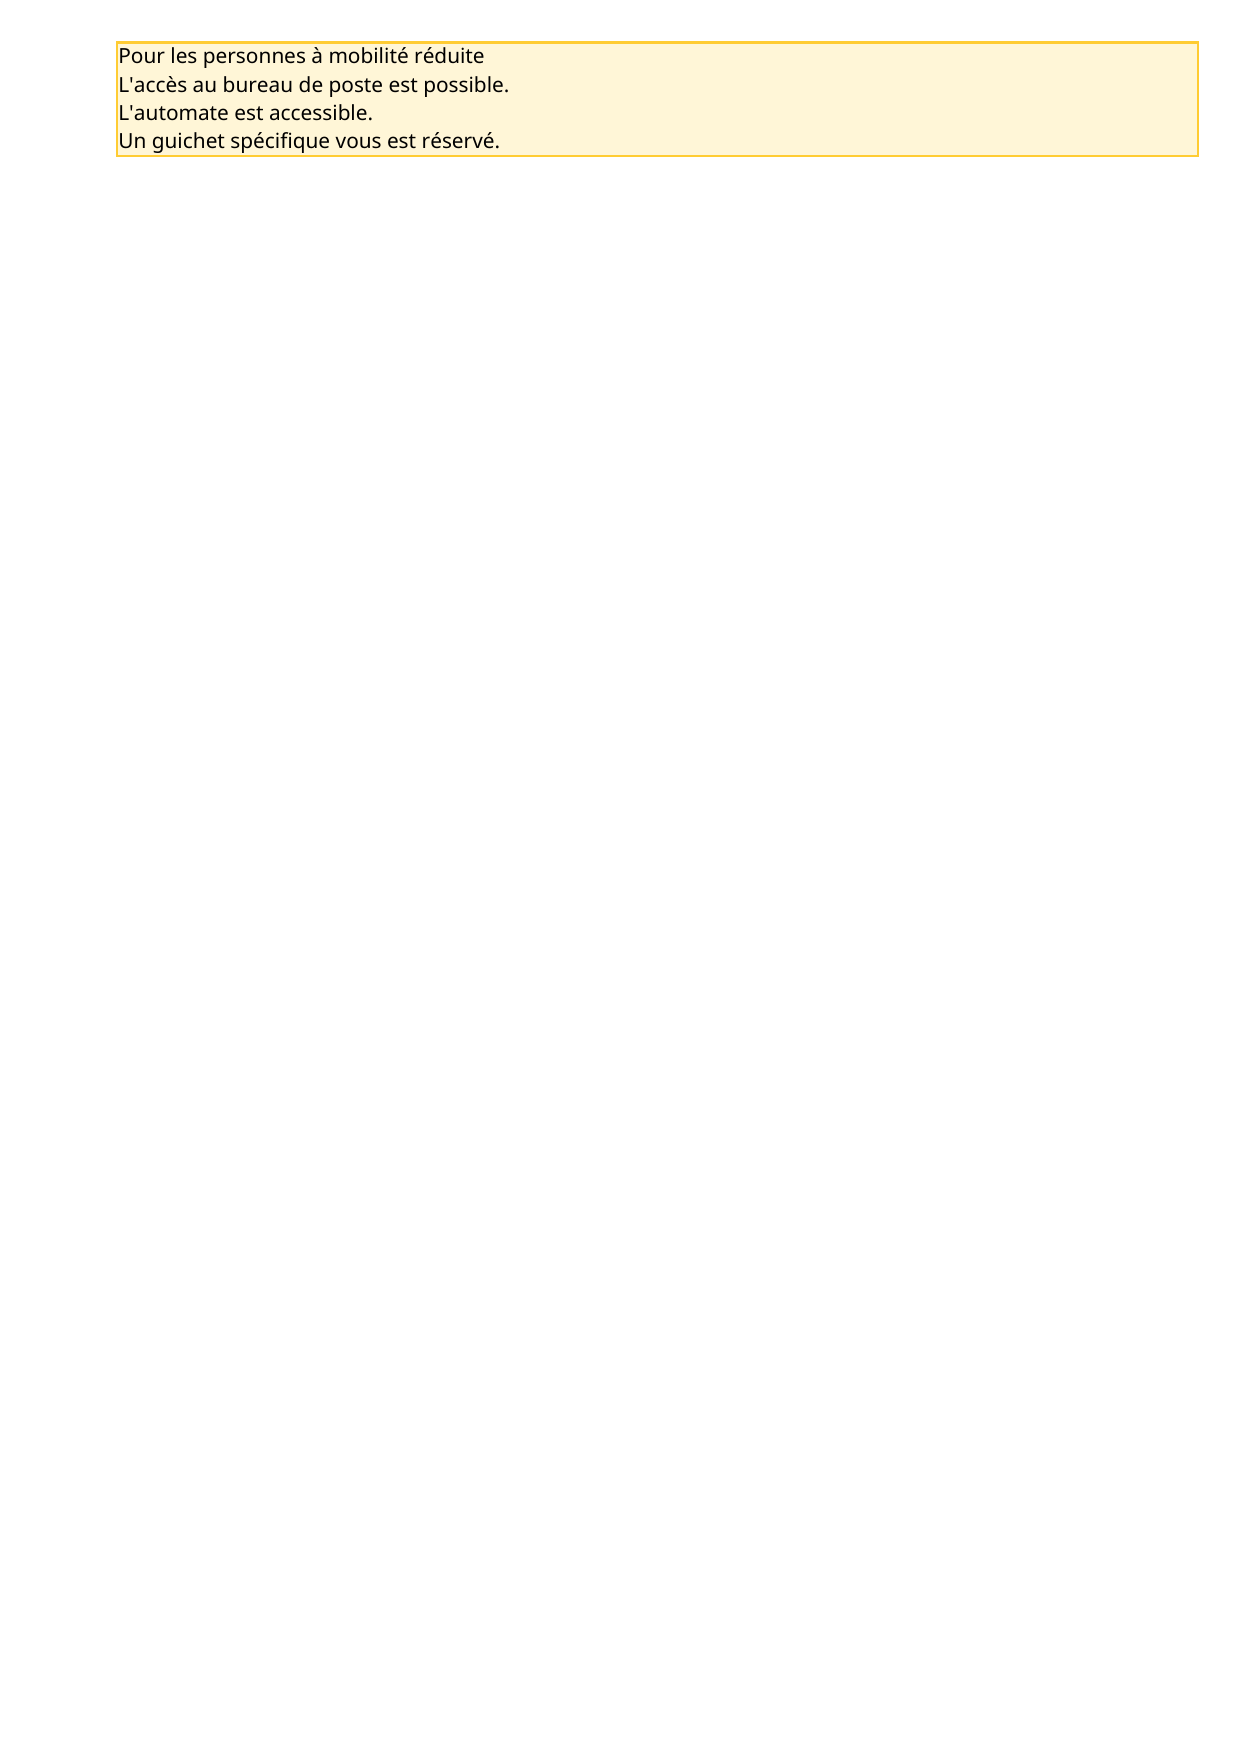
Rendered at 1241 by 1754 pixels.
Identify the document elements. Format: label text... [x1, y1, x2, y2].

table_cell Pour les personnes à mobilité réduite L'accès au bureau de poste est possible. L'automate est accessible. Un guichet spécifique vous est réservé. [118, 44, 1197, 155]
